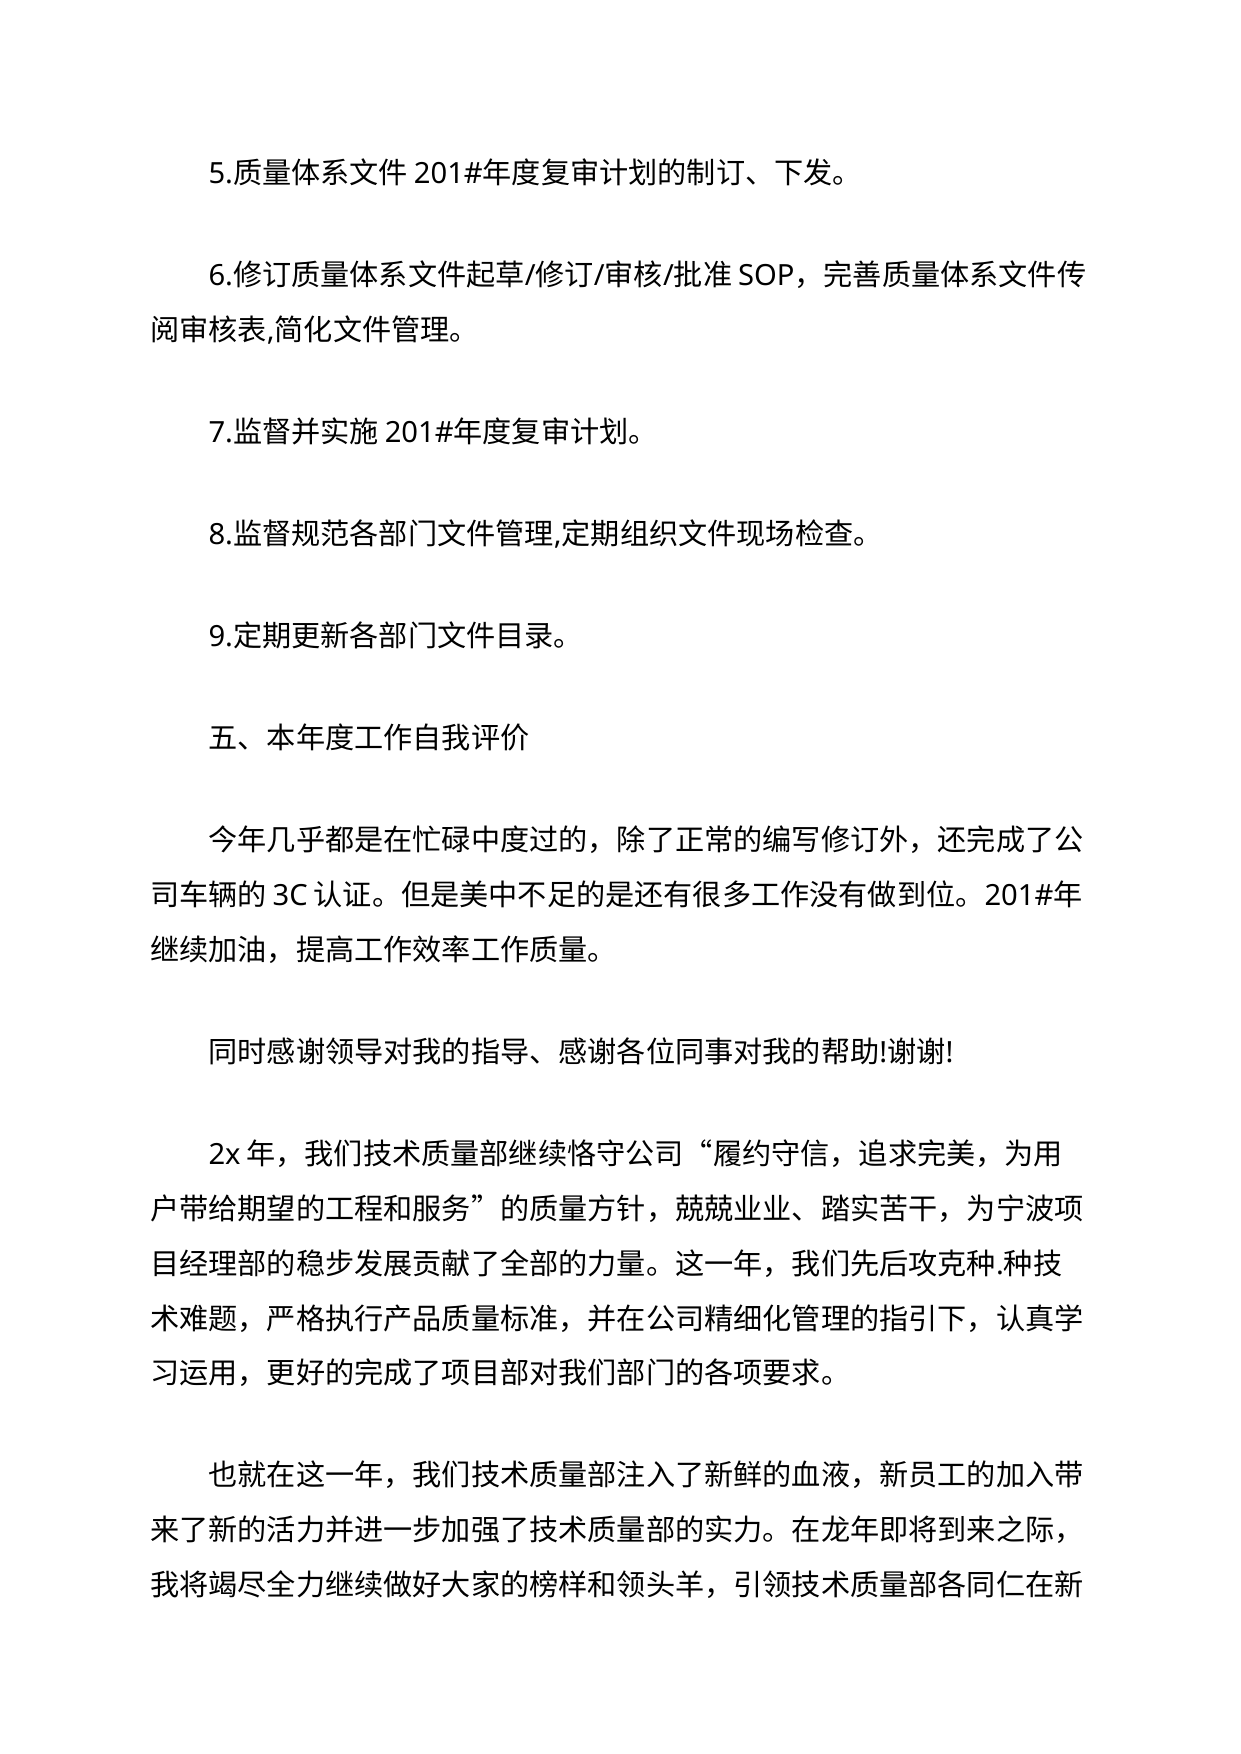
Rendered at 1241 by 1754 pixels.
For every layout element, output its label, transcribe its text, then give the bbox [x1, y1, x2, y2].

text 6.修订质量体系文件起草/修订/审核/批准SOP，完善质量体系文件传阅审核表,简化文件管理。 [150, 252, 1090, 349]
text 9.定期更新各部门文件目录。 [150, 613, 1090, 655]
text 同时感谢领导对我的指导、感谢各位同事对我的帮助!谢谢! [150, 1028, 1090, 1071]
text 7.监督并实施201#年度复审计划。 [150, 409, 1090, 451]
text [150, 1452, 1090, 1604]
text 8.监督规范各部门文件管理,定期组织文件现场检查。 [150, 511, 1090, 553]
text 5.质量体系文件201#年度复审计划的制订、下发。 [150, 150, 1090, 192]
text 五、本年度工作自我评价 [150, 715, 1090, 757]
text 2x年，我们技术质量部继续恪守公司“履约守信，追求完美，为用户带给期望的工程和服务”的质量方针，兢兢业业、踏实苦干，为宁波项目经理部的稳步发展贡献了全部的力量。这一年，我们先后攻克种.种技术难题，严格执行产品质量标准，并在公司精细化管理的指引下，认真学习运用，更好的完成了项目部对我们部门的各项要求。 [150, 1130, 1090, 1392]
text 今年几乎都是在忙碌中度过的，除了正常的编写修订外，还完成了公司车辆的3C认证。但是美中不足的是还有很多工作没有做到位。201#年继续加油，提高工作效率工作质量。 [150, 817, 1090, 969]
